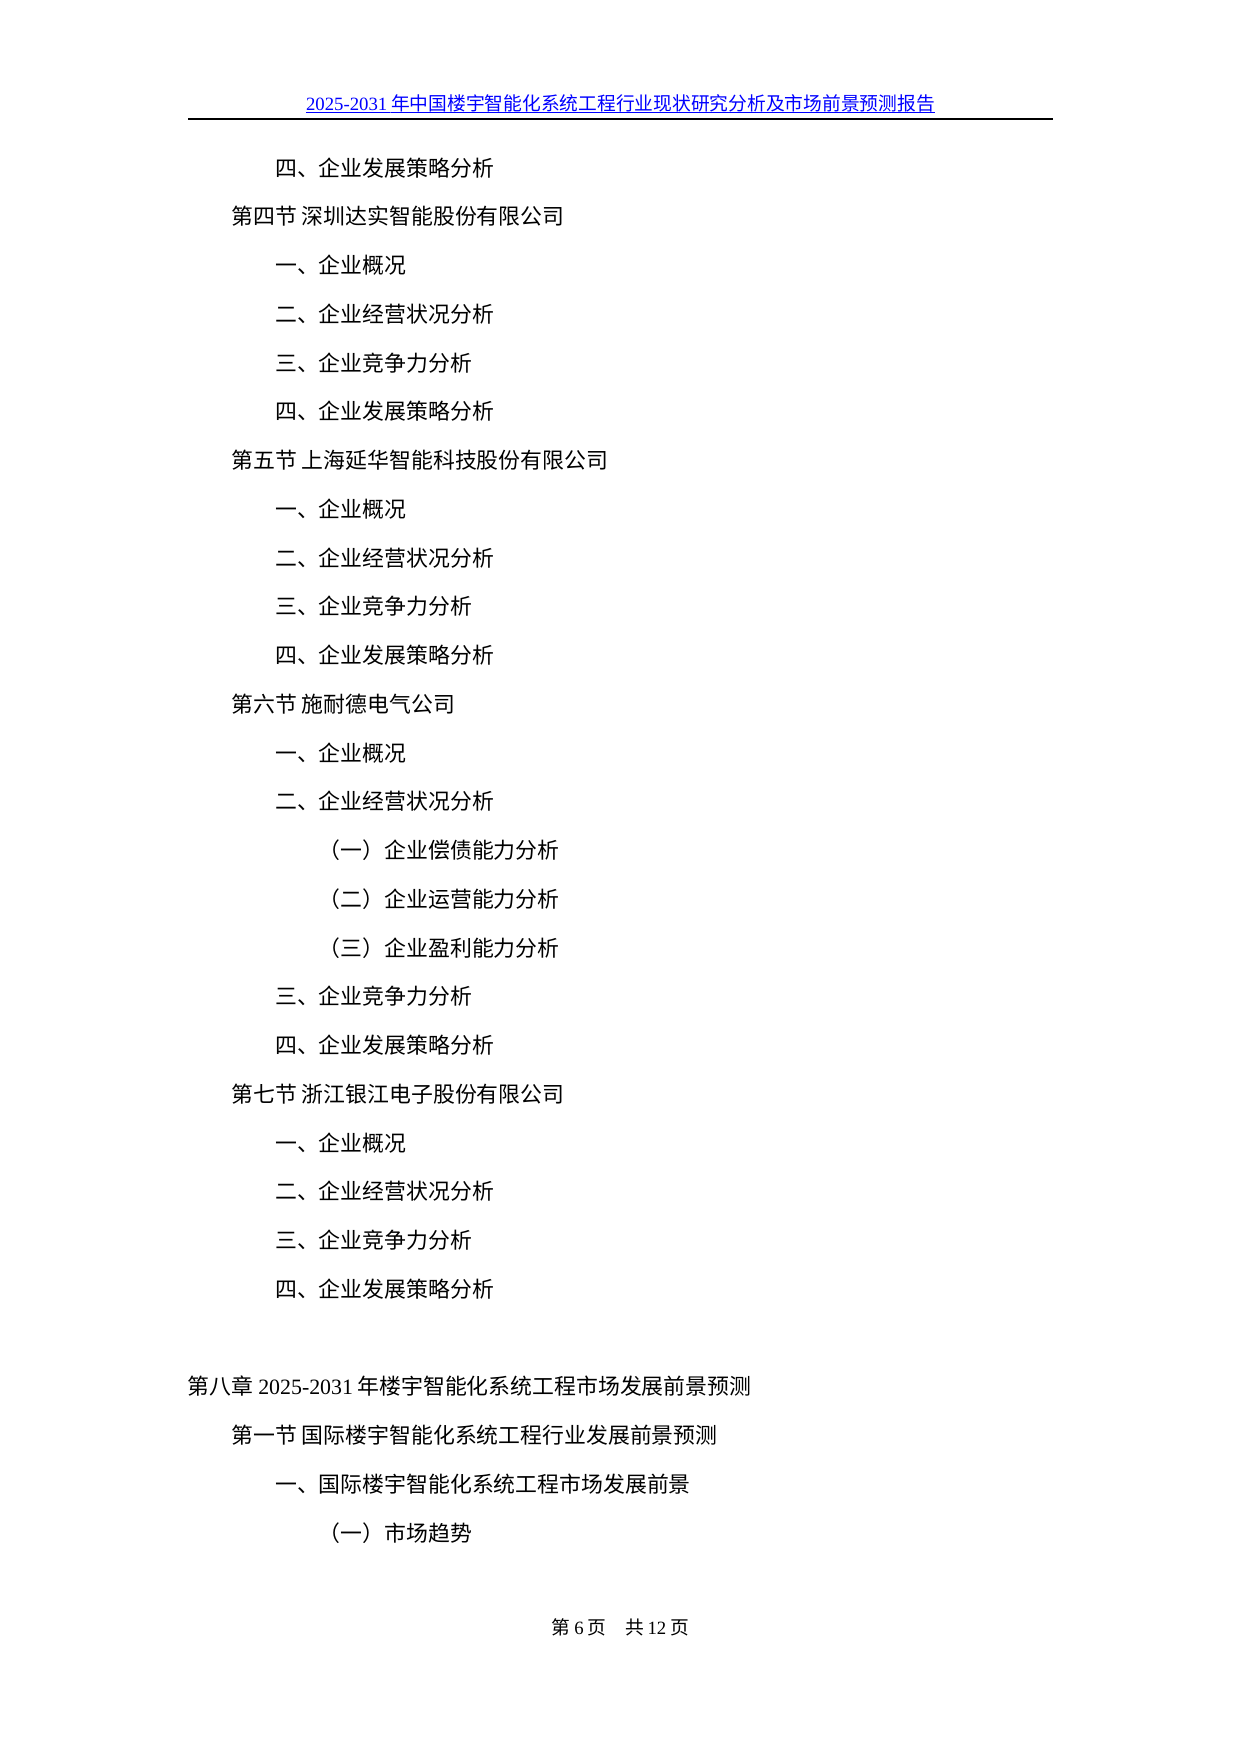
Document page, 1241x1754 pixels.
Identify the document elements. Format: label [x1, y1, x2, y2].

text [187, 150, 1053, 1548]
